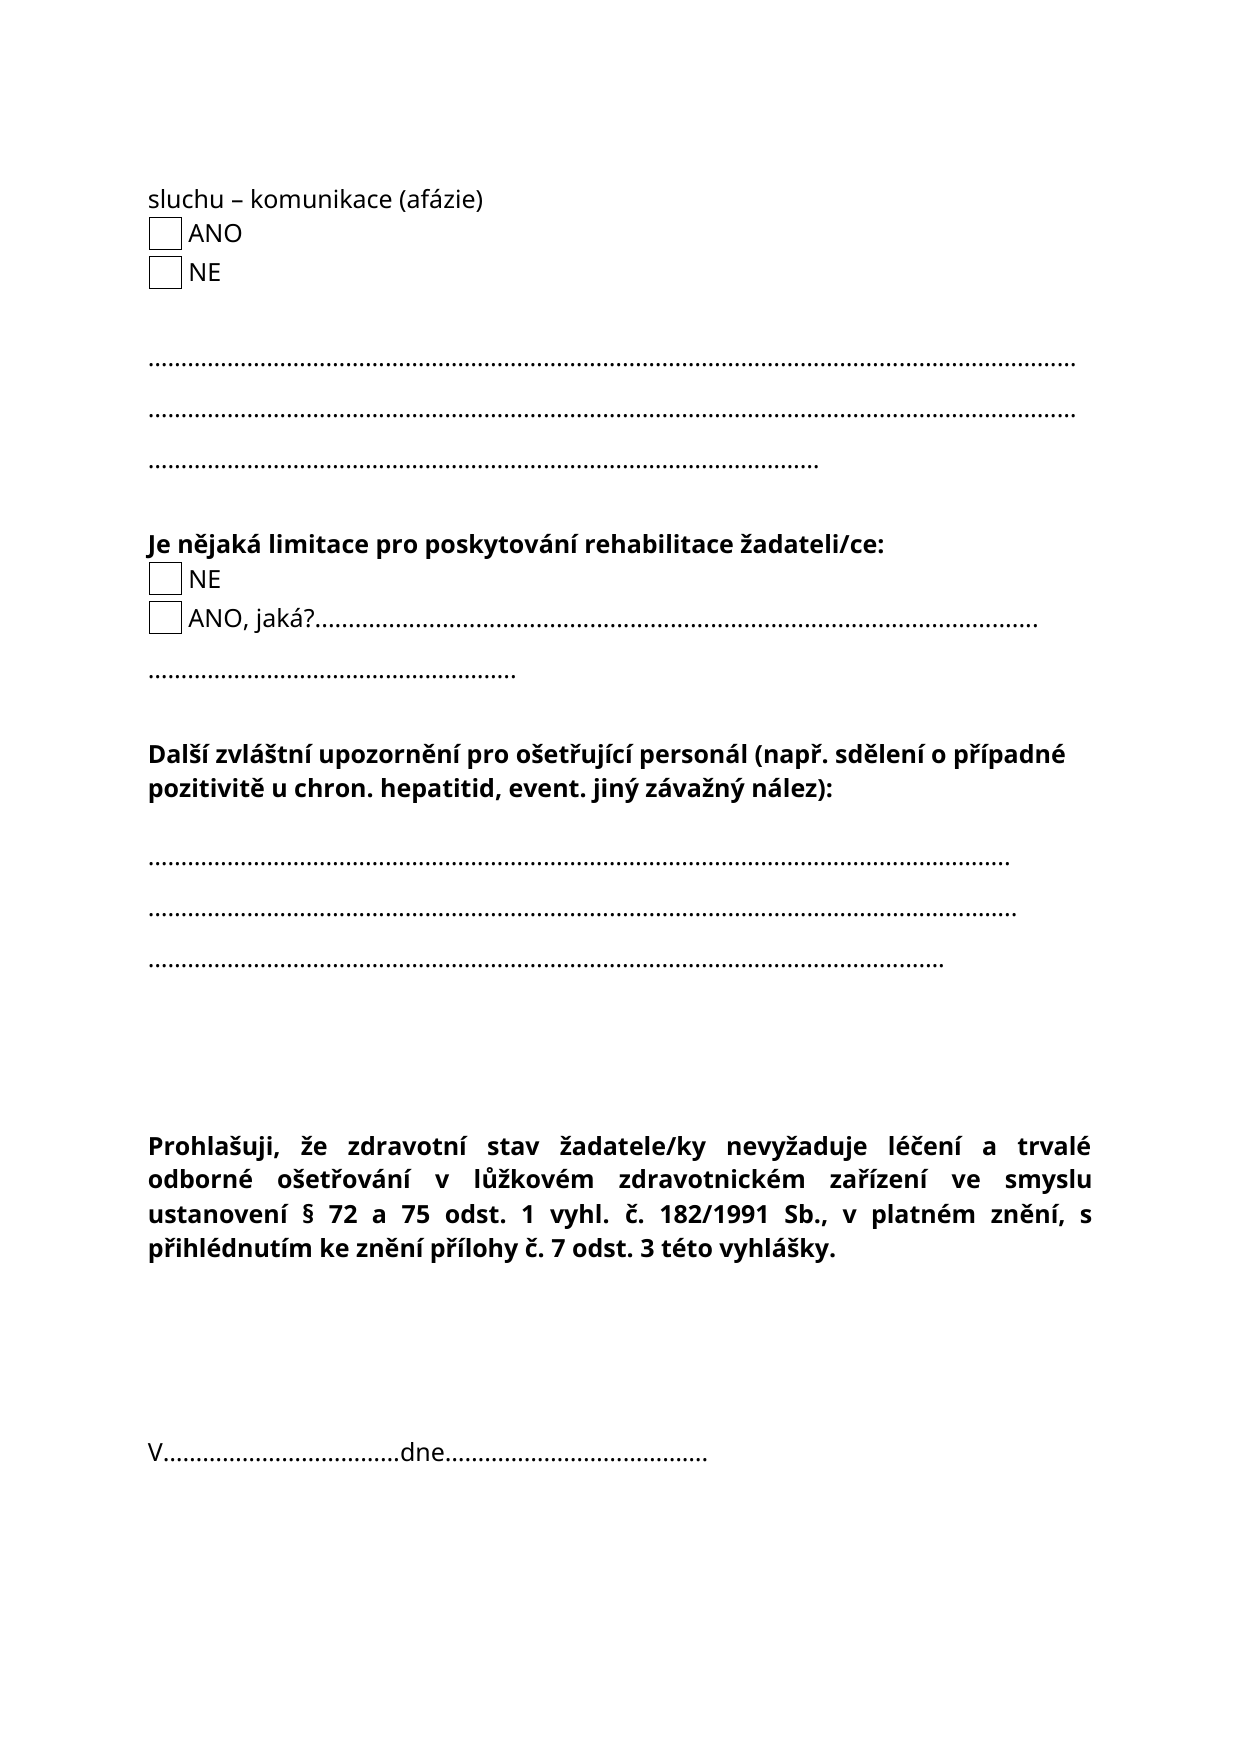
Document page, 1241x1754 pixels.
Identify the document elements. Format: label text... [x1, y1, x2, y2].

text …………………………………………………………………………………………………………………..…………………………………………………….……………………………………………………………..…………………………………………………………………………………………………………. [148, 839, 1093, 975]
text sluchu – komunikace (afázie) [148, 182, 1093, 216]
text NE [148, 561, 1093, 595]
text V………………………………dne…………………………………. [148, 1435, 1093, 1469]
text Prohlašuji, že zdravotní stav žadatele/ky nevyžaduje léčení a trvalé odborné ošetřování v lůžkovém zdravotnickém zařízení ve smyslu ustanovení § 72 a 75 odst. 1 vyhl. č. 182/1991 Sb., v platném znění, s přihlédnutím ke znění přílohy č. 7 odst. 3 této vyhlášky. [148, 1128, 1093, 1264]
text Další zvláštní upozornění pro ošetřující personál (např. sdělení o případné pozitivitě u chron. hepatitid, event. jiný závažný nález): [148, 737, 1093, 805]
text …………………………………………………………………………………………………………………………………………………………………………………………………………………………………………………………………………………………………………………………………………………… [148, 340, 1093, 476]
text NE [148, 255, 1093, 289]
text ANO [148, 216, 1093, 250]
text Je nějaká limitace pro poskytování rehabilitace žadateli/ce: [148, 527, 1093, 561]
text ANO, jaká?............................................................................................................……………………………………………….. [148, 600, 1093, 686]
